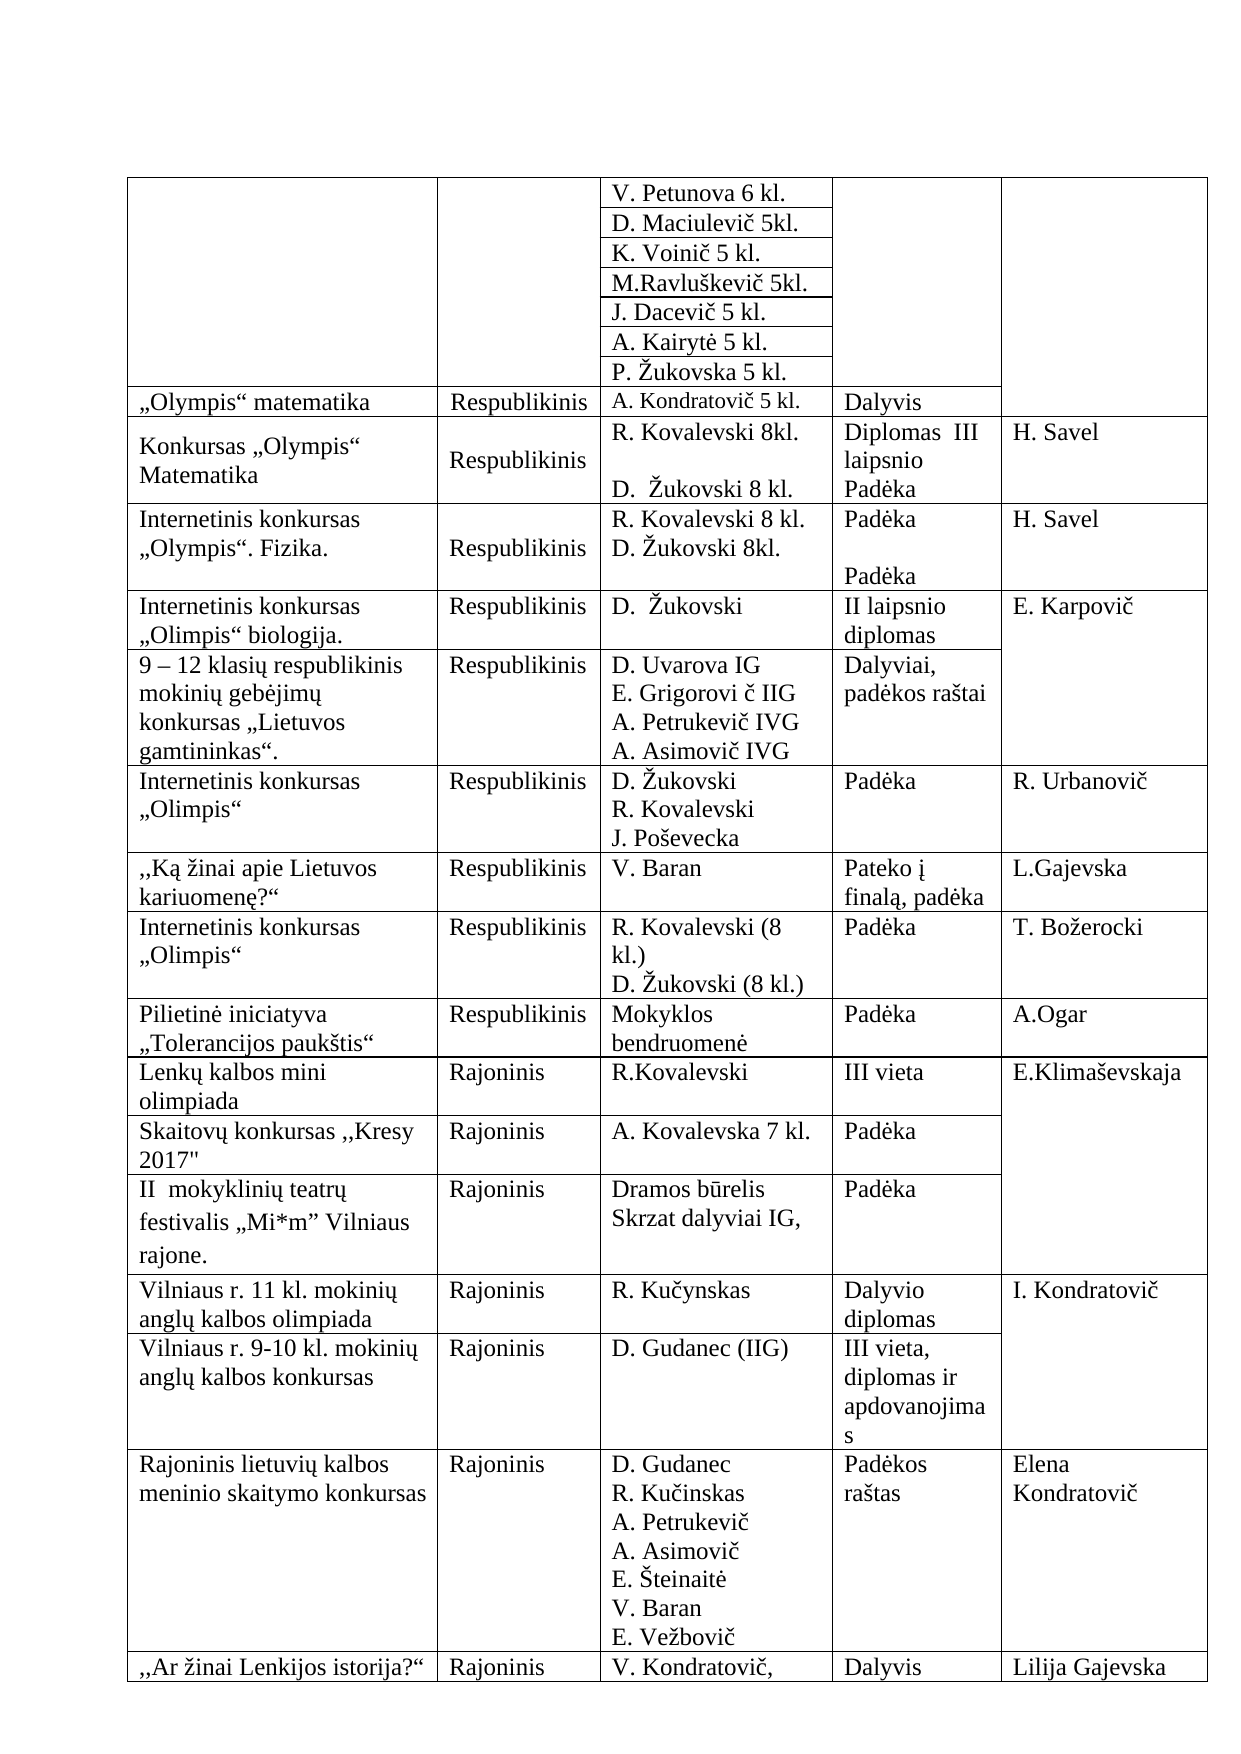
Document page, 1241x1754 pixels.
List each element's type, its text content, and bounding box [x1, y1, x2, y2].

table_cell D. Žukovski [601, 591, 832, 649]
table_cell Elena Kondratovič [1002, 1450, 1207, 1651]
table_cell M.Ravluškevič 5kl. [601, 268, 832, 296]
table_cell Padėka [833, 912, 1001, 998]
table_cell Rajoninis [438, 1175, 600, 1274]
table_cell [128, 1652, 437, 1681]
table_cell J. Dacevič 5 kl. [601, 298, 832, 326]
table_cell II laipsnio diplomas [833, 591, 1001, 649]
table_cell P. Žukovska 5 kl. [601, 357, 832, 386]
table_cell D. Maciulevič 5kl. [601, 208, 832, 237]
table_cell Rajoninis [438, 1652, 600, 1681]
table_cell D. Žukovski R. Kovalevski J. Poševecka [601, 766, 832, 852]
table_cell Padėka [833, 1116, 1001, 1173]
table_cell Dalyvis [833, 387, 1001, 416]
table_cell Padėka [833, 999, 1001, 1056]
table_cell L.Gajevska [1002, 853, 1207, 911]
table_cell Rajoninis [438, 1116, 600, 1173]
table_cell K. Voinič 5 kl. [601, 238, 832, 267]
table_cell D. Gudanec R. Kučinskas A. Petrukevič A. Asimovič E. Šteinaitė V. Baran E. Vežbovič [601, 1450, 832, 1651]
table_cell R. Urbanovič [1002, 766, 1207, 852]
table_cell Padėka [833, 766, 1001, 852]
table_cell Konkursas „Olympis“ Matematika [128, 417, 437, 503]
table_cell A.Ogar [1002, 999, 1207, 1056]
table_cell Rajoninis lietuvių kalbos meninio skaitymo konkursas [128, 1450, 437, 1651]
table_cell Lilija Gajevska [1002, 1652, 1207, 1681]
table_cell Rajoninis [438, 1275, 600, 1332]
table_cell III vieta [833, 1058, 1001, 1115]
table_cell H. Savel [1002, 417, 1207, 503]
table_cell 9 – 12 klasių respublikinis mokinių gebėjimų konkursas „Lietuvos gamtininkas“. [128, 650, 437, 765]
table_cell V. Baran [601, 853, 832, 911]
table_cell Padėka [833, 1175, 1001, 1274]
table_cell H. Savel [1002, 504, 1207, 590]
table_cell Respublikinis [438, 417, 600, 503]
table_cell Dalyviai, padėkos raštai [833, 650, 1001, 765]
table_cell II mokyklinių teatrų festivalis „Mi*m” Vilniaus rajone. [128, 1175, 437, 1274]
table_cell Dalyvis [833, 1652, 1001, 1681]
table_cell R. Kovalevski 8 kl. D. Žukovski 8kl. [601, 504, 832, 590]
table_cell Dramos būrelis Skrzat dalyviai IG, [601, 1175, 832, 1274]
table_cell Padėka Padėka [833, 504, 1001, 590]
table_cell I. Kondratovič [1002, 1275, 1207, 1448]
table_cell A. Kondratovič 5 kl. [601, 387, 832, 416]
table_cell Respublikinis [438, 853, 600, 911]
table_cell Vilniaus r. 11 kl. mokinių anglų kalbos olimpiada [128, 1275, 437, 1332]
table_cell Pilietinė iniciatyva „Tolerancijos paukštis“ [128, 999, 437, 1056]
table_cell Pateko į finalą, padėka [833, 853, 1001, 911]
table_cell Dalyvio diplomas [833, 1275, 1001, 1332]
table_cell V. Petunova 6 kl. [601, 178, 832, 207]
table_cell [601, 1652, 832, 1681]
table_cell Diplomas III laipsnio Padėka [833, 417, 1001, 503]
table_cell Respublikinis [438, 591, 600, 649]
table_cell ,,Ką žinai apie Lietuvos kariuomenę?“ [128, 853, 437, 911]
table_cell Skaitovų konkursas ,,Kresy 2017" [128, 1116, 437, 1173]
table_cell A. Kovalevska 7 kl. [601, 1116, 832, 1173]
table_cell Rajoninis [438, 1058, 600, 1115]
table_cell A. Kairytė 5 kl. [601, 327, 832, 356]
table_cell Mokyklos bendruomenė [601, 999, 832, 1056]
table_cell Lenkų kalbos mini olimpiada [128, 1058, 437, 1115]
table_cell Internetinis konkursas „Olympis“. Fizika. [128, 504, 437, 590]
table_cell Rajoninis [438, 1334, 600, 1448]
table_cell Respublikinis [438, 999, 600, 1056]
table_cell E.Klimaševskaja [1002, 1058, 1207, 1274]
table_cell R. Kovalevski 8kl. D. Žukovski 8 kl. [601, 417, 832, 503]
table_cell R. Kučynskas [601, 1275, 832, 1332]
table_cell Internetinis konkursas „Olimpis“ [128, 912, 437, 998]
table_cell Respublikinis [438, 650, 600, 765]
table_cell Vilniaus r. 9-10 kl. mokinių anglų kalbos konkursas [128, 1334, 437, 1448]
table_cell E. Karpovič [1002, 591, 1207, 765]
table_cell Internetinis konkursas „Olimpis“ [128, 766, 437, 852]
table_cell D. Uvarova IG E. Grigorovi č IIG A. Petrukevič IVG A. Asimovič IVG [601, 650, 832, 765]
table_cell Respublikinis [438, 766, 600, 852]
table_cell Internetinis konkursas „Olimpis“ biologija. [128, 591, 437, 649]
table_cell T. Božerocki [1002, 912, 1207, 998]
table_cell R.Kovalevski [601, 1058, 832, 1115]
table_cell D. Gudanec (IIG) [601, 1334, 832, 1448]
table_cell III vieta, diplomas ir apdovanojimas [833, 1334, 1001, 1448]
table_cell Respublikinis [438, 387, 600, 416]
table_cell R. Kovalevski (8 kl.) D. Žukovski (8 kl.) [601, 912, 832, 998]
table_cell „Olympis“ matematika [128, 387, 437, 416]
table_cell Respublikinis [438, 912, 600, 998]
table_cell Rajoninis [438, 1450, 600, 1651]
table_cell Padėkos raštas [833, 1450, 1001, 1651]
table_cell Respublikinis [438, 504, 600, 590]
